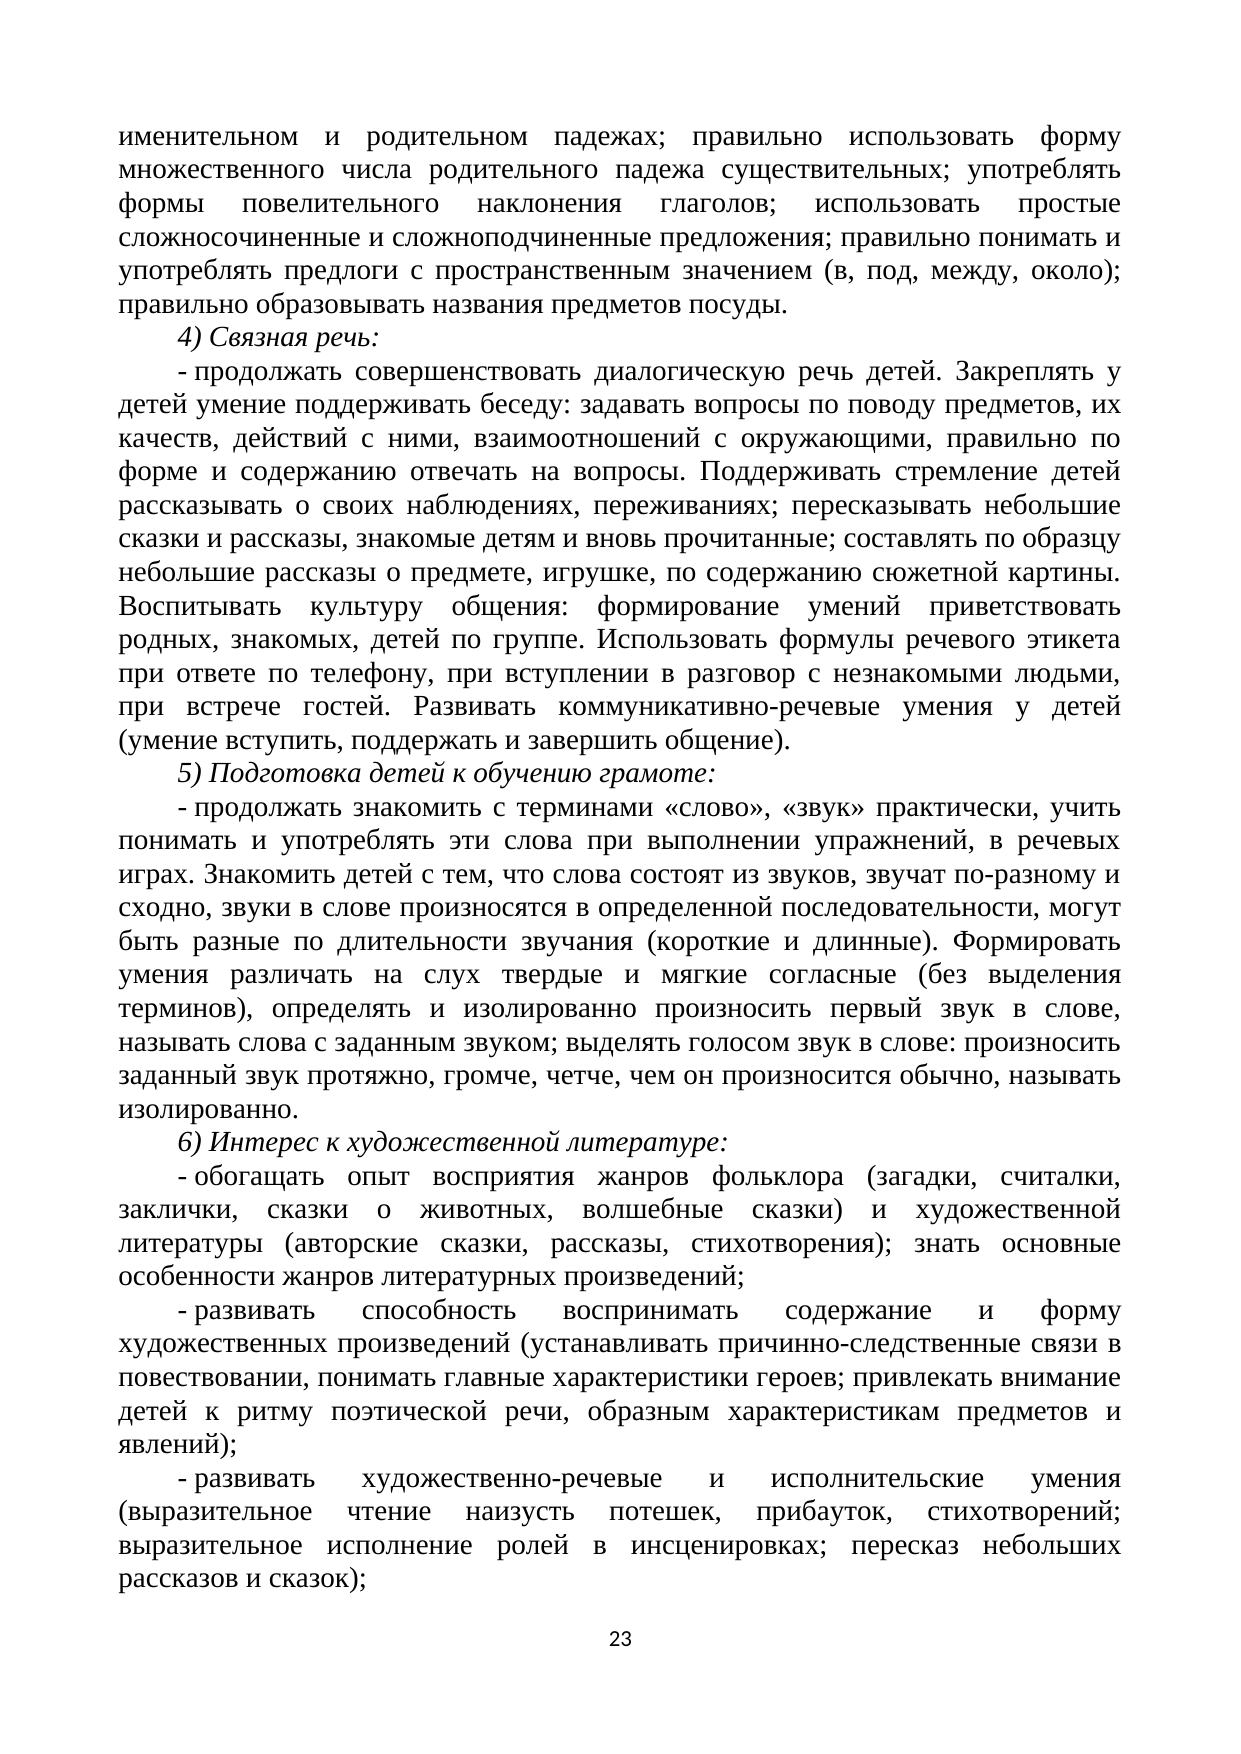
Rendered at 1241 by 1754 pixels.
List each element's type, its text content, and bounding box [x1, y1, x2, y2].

text - продолжать знакомить с терминами «слово», «звук» практически, учить понимать и употреблять эти слова при выполнении упражнений, в речевых играх. Знакомить детей с тем, что слова состоят из звуков, звучат по-разному и сходно, звуки в слове произносятся в определенной последовательности, могут быть разные по длительности звучания (короткие и длинные). Формировать умения различать на слух твердые и мягкие согласные (без выделения терминов), определять и изолированно произносить первый звук в слове, называть слова с заданным звуком; выделять голосом звук в слове: произносить заданный звук протяжно, громче, четче, чем он произносится обычно, называть изолированно. [118, 789, 1122, 1124]
text 5) Подготовка детей к обучению грамоте: [118, 755, 1122, 789]
text 6) Интерес к художественной литературе: [118, 1124, 1122, 1158]
text - обогащать опыт восприятия жанров фольклора (загадки, считалки, заклички, сказки о животных, волшебные сказки) и художественной литературы (авторские сказки, рассказы, стихотворения); знать основные особенности жанров литературных произведений; [118, 1158, 1122, 1292]
text 4) Связная речь: [118, 319, 1122, 353]
text - развивать способность воспринимать содержание и форму художественных произведений (устанавливать причинно-следственные связи в повествовании, понимать главные характеристики героев; привлекать внимание детей к ритму поэтической речи, образным характеристикам предметов и явлений); [118, 1292, 1122, 1460]
text - продолжать совершенствовать диалогическую речь детей. Закреплять у детей умение поддерживать беседу: задавать вопросы по поводу предметов, их качеств, действий с ними, взаимоотношений с окружающими, правильно по форме и содержанию отвечать на вопросы. Поддерживать стремление детей рассказывать о своих наблюдениях, переживаниях; пересказывать небольшие сказки и рассказы, знакомые детям и вновь прочитанные; составлять по образцу небольшие рассказы о предмете, игрушке, по содержанию сюжетной картины. Воспитывать культуру общения: формирование умений приветствовать родных, знакомых, детей по группе. Использовать формулы речевого этикета при ответе по телефону, при вступлении в разговор с незнакомыми людьми, при встрече гостей. Развивать коммуникативно-речевые умения у детей (умение вступить, поддержать и завершить общение). [118, 353, 1122, 755]
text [118, 118, 1122, 319]
text - развивать художественно-речевые и исполнительские умения (выразительное чтение наизусть потешек, прибауток, стихотворений; выразительное исполнение ролей в инсценировках; пересказ небольших рассказов и сказок); [118, 1460, 1122, 1594]
